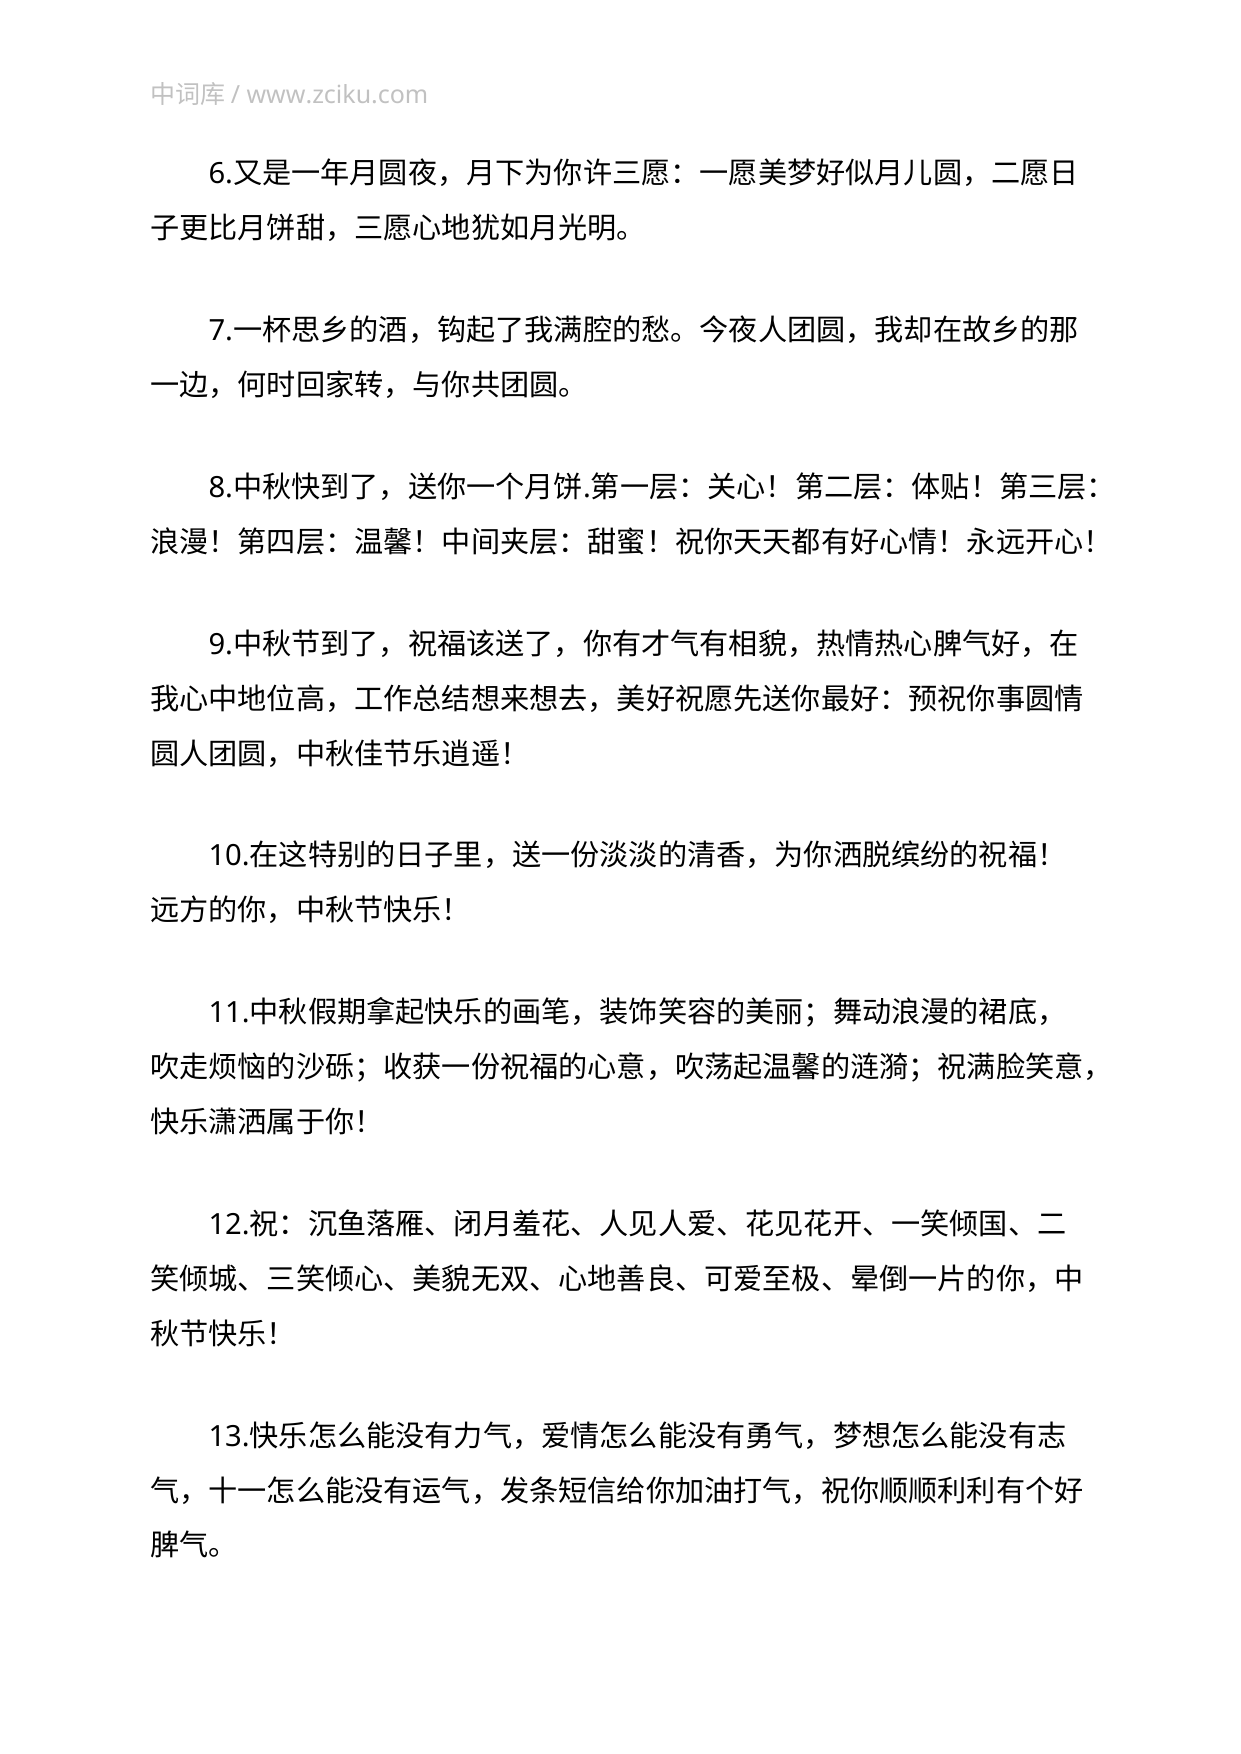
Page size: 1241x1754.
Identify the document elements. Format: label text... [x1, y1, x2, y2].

text 10.在这特别的日子里，送一份淡淡的清香，为你洒脱缤纷的祝福！远方的你，中秋节快乐！ [150, 832, 1090, 929]
text 8.中秋快到了，送你一个月饼.第一层：关心！第二层：体贴！第三层：浪漫！第四层：温馨！中间夹层：甜蜜！祝你天天都有好心情！永远开心！ [150, 463, 1090, 561]
text 7.一杯思乡的酒，钩起了我满腔的愁。今夜人团圆，我却在故乡的那一边，何时回家转，与你共团圆。 [150, 307, 1090, 404]
text 6.又是一年月圆夜，月下为你许三愿：一愿美梦好似月儿圆，二愿日子更比月饼甜，三愿心地犹如月光明。 [150, 150, 1090, 247]
text 13.快乐怎么能没有力气，爱情怎么能没有勇气，梦想怎么能没有志气，十一怎么能没有运气，发条短信给你加油打气，祝你顺顺利利有个好脾气。 [150, 1412, 1090, 1564]
text 11.中秋假期拿起快乐的画笔，装饰笑容的美丽；舞动浪漫的裙底，吹走烦恼的沙砾；收获一份祝福的心意，吹荡起温馨的涟漪；祝满脸笑意，快乐潇洒属于你！ [150, 989, 1090, 1141]
text 9.中秋节到了，祝福该送了，你有才气有相貌，热情热心脾气好，在我心中地位高，工作总结想来想去，美好祝愿先送你最好：预祝你事圆情圆人团圆，中秋佳节乐逍遥！ [150, 620, 1090, 772]
text 12.祝：沉鱼落雁、闭月羞花、人见人爱、花见花开、一笑倾国、二笑倾城、三笑倾心、美貌无双、心地善良、可爱至极、晕倒一片的你，中秋节快乐！ [150, 1200, 1090, 1353]
